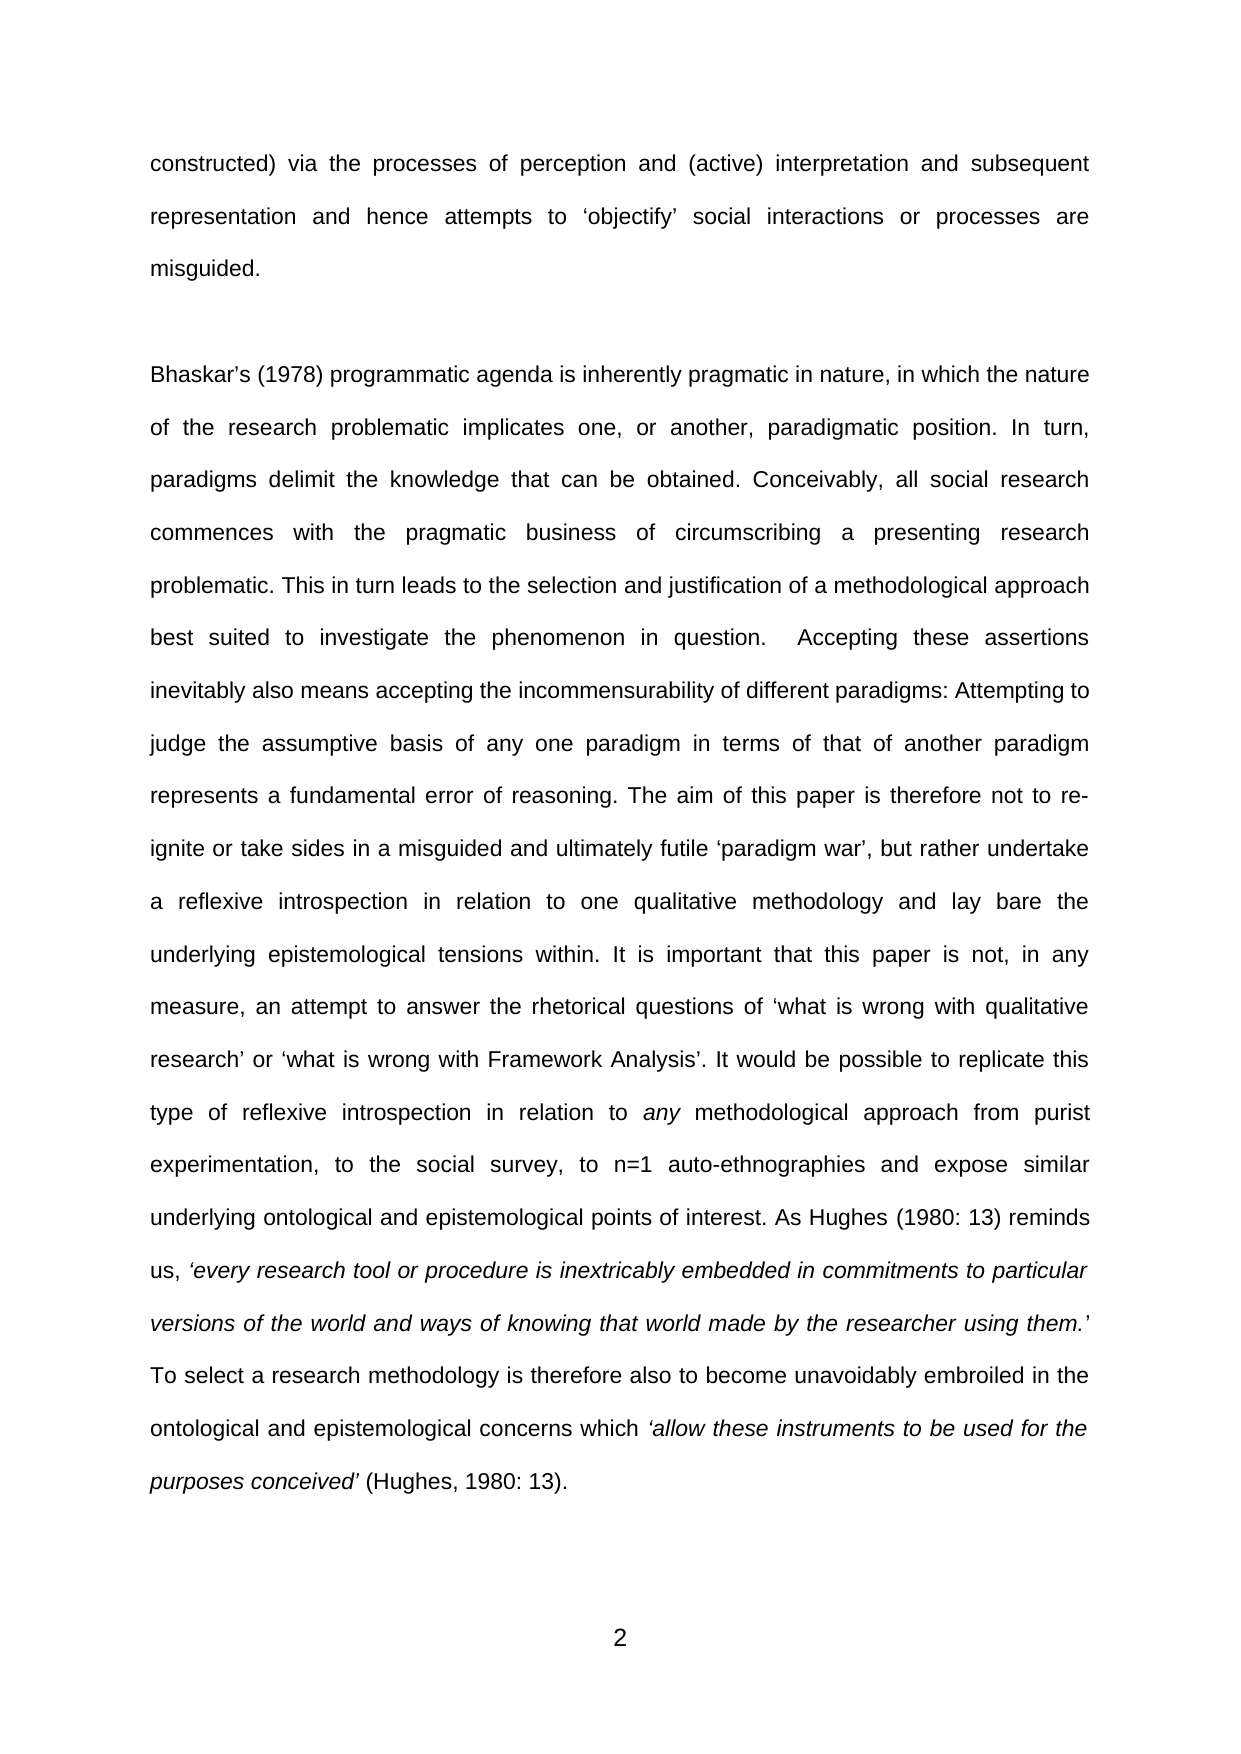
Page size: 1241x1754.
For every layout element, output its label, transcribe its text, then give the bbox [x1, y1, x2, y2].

text Bhaskar’s (1978) programmatic agenda is inherently pragmatic in nature, in which the nature of the research problematic implicates one, or another, paradigmatic position. In turn, paradigms delimit the knowledge that can be obtained. Conceivably, all social research commences with the pragmatic business of circumscribing a presenting research problematic. This in turn leads to the selection and justification of a methodological approach best suited to investigate the phenomenon in question. Accepting these assertions inevitably also means accepting the incommensurability of different paradigms: Attempting to judge the assumptive basis of any one paradigm in terms of that of another paradigm represents a fundamental error of reasoning. The aim of this paper is therefore not to re-ignite or take sides in a misguided and ultimately futile ‘paradigm war’, but rather undertake a reflexive introspection in relation to one qualitative methodology and lay bare the underlying epistemological tensions within. It is important that this paper is not, in any measure, an attempt to answer the rhetorical questions of ‘what is wrong with qualitative research’ or ‘what is wrong with Framework Analysis’. It would be possible to replicate this type of reflexive introspection in relation to any methodological approach from purist experimentation, to the social survey, to n=1 auto-ethnographies and expose similar underlying ontological and epistemological points of interest. As Hughes (1980: 13) reminds us, ‘every research tool or procedure is inextricably embedded in commitments to particular versions of the world and ways of knowing that world made by the researcher using them.’ To select a research methodology is therefore also to become unavoidably embroiled in the ontological and epistemological concerns which ‘allow these instruments to be used for the purposes conceived’ (Hughes, 1980: 13). [150, 361, 1090, 1494]
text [150, 150, 1090, 282]
